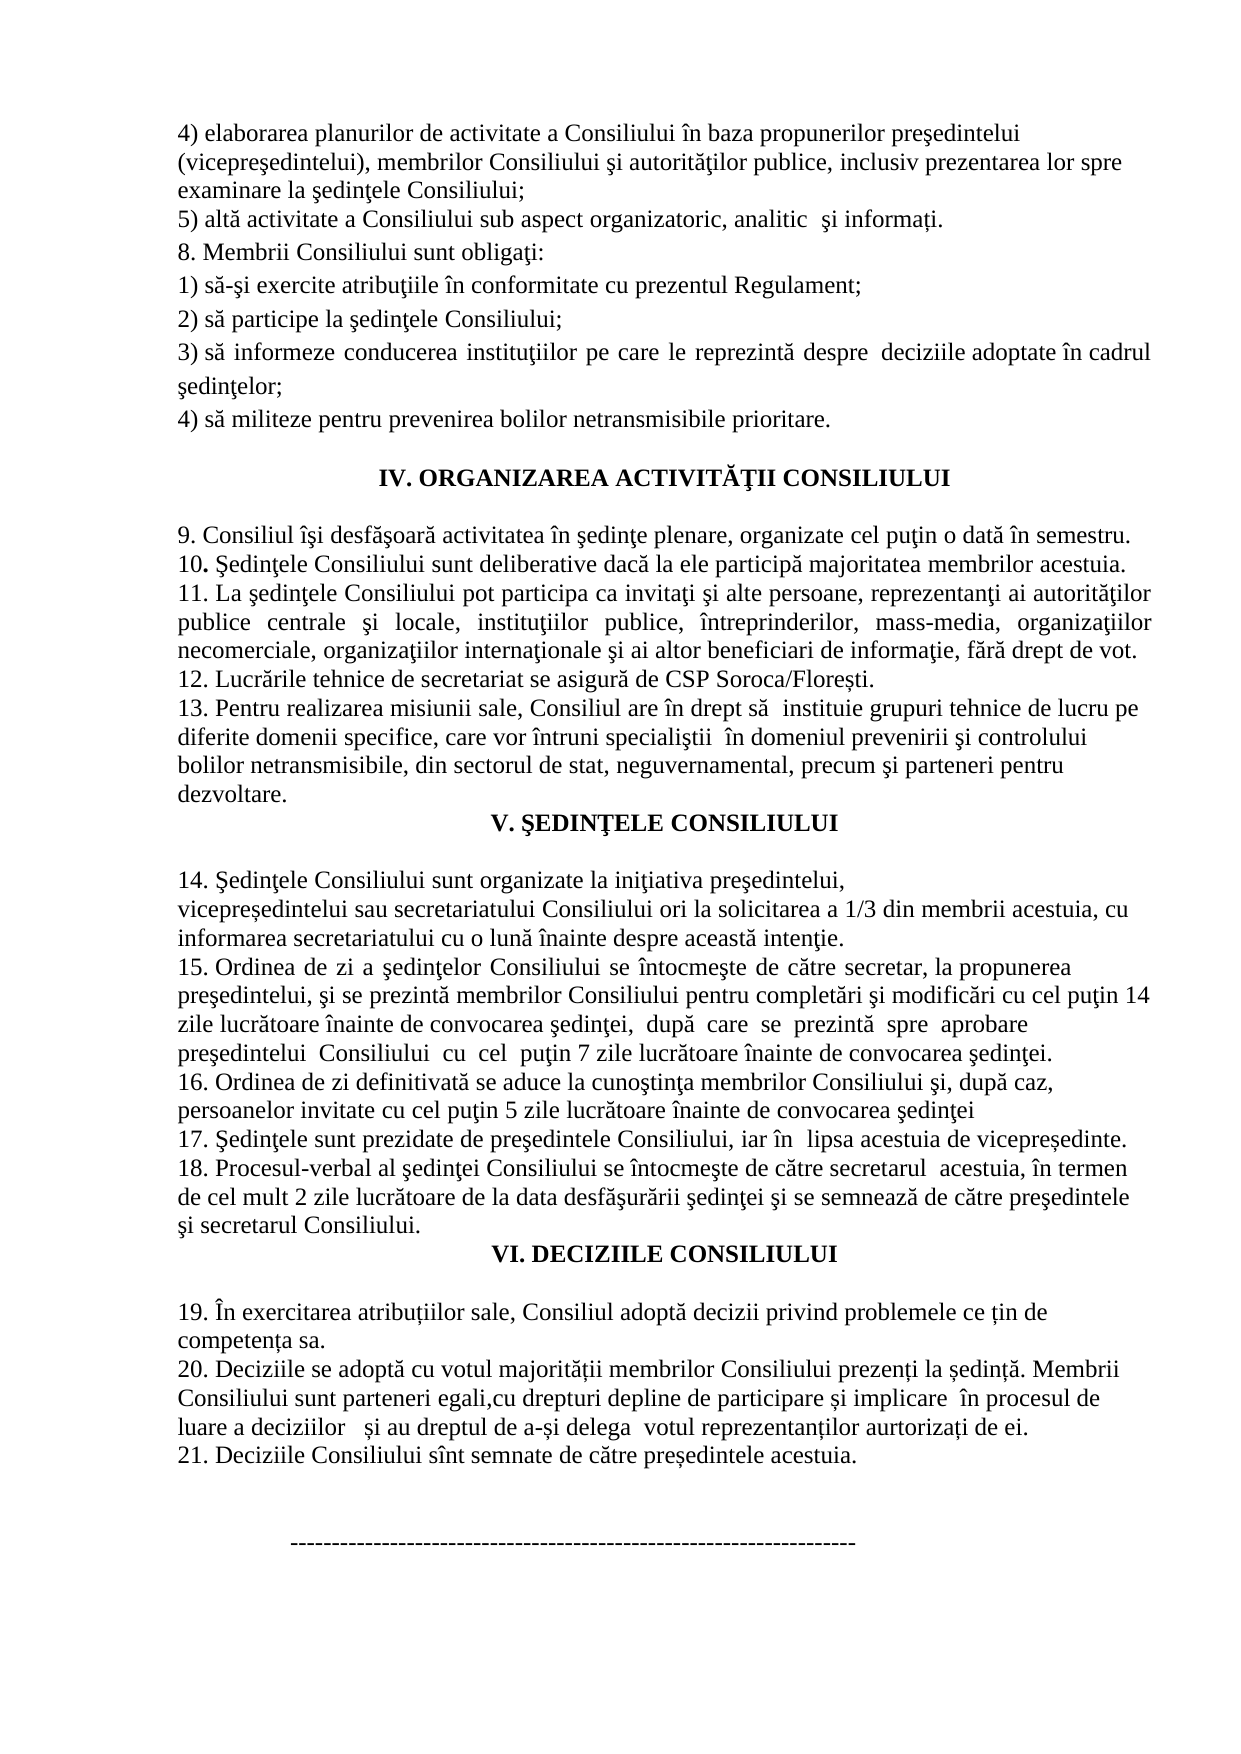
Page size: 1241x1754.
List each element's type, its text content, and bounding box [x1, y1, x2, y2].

text 8. Membrii Consiliului sunt obligaţi: [177, 233, 1152, 267]
text 15. Ordinea de zi a şedinţelor Consiliului se întocmeşte de către secretar, la propunerea preşedintelui, şi se prezintă membrilor Consiliului pentru completări şi modificări cu cel puţin 14 zile lucrătoare înainte de convocarea şedinţei, după care se prezintă spre aprobare preşedintelui Consiliului cu cel puţin 7 zile lucrătoare înainte de convocarea şedinţei. [177, 952, 1152, 1067]
text 13. Pentru realizarea misiunii sale, Consiliul are în drept să instituie grupuri tehnice de lucru pe diferite domenii specifice, care vor întruni specialiştii în domeniul prevenirii şi controlului bolilor netransmisibile, din sectorul de stat, neguvernamental, precum şi parteneri pentru dezvoltare. [177, 693, 1152, 808]
text 9. Consiliul îşi desfăşoară activitatea în şedinţe plenare, organizate cel puţin o dată în semestru. [177, 521, 1152, 549]
text 17. Şedinţele sunt prezidate de preşedintele Consiliului, iar în lipsa acestuia de vicepreședinte. [177, 1124, 1152, 1153]
text 20. Deciziile se adoptă cu votul majorității membrilor Consiliului prezenți la ședință. Membrii Consiliului sunt parteneri egali,cu drepturi depline de participare și implicare în procesul de luare a deciziilor și au dreptul de a-și delega votul reprezentanților aurtorizați de ei. [177, 1354, 1152, 1441]
text 18. Procesul-verbal al şedinţei Consiliului se întocmeşte de către secretarul acestuia, în termen de cel mult 2 zile lucrătoare de la data desfăşurării şedinţei şi se semnează de către preşedintele şi secretarul Consiliului. [177, 1153, 1152, 1239]
text 12. Lucrările tehnice de secretariat se asigură de CSP Soroca/Florești. [177, 664, 1152, 693]
text 2) să participe la şedinţele Consiliului; [177, 300, 1152, 334]
text 5) altă activitate a Consiliului sub aspect organizatoric, analitic şi informați. [177, 204, 1152, 233]
text 4) elaborarea planurilor de activitate a Consiliului în baza propunerilor preşedintelui (vicepreşedintelui), membrilor Consiliului şi autorităţilor publice, inclusiv prezentarea lor spre examinare la şedinţele Consiliului; [177, 118, 1152, 204]
text V. ŞEDINŢELE CONSILIULUI [177, 808, 1152, 837]
text -------------------------------------------------------------------- [177, 1527, 1152, 1556]
text IV. ORGANIZAREA ACTIVITĂŢII CONSILIULUI [177, 463, 1152, 492]
text 14. Şedinţele Consiliului sunt organizate la iniţiativa preşedintelui, [177, 866, 1152, 894]
text VI. DECIZIILE CONSILIULUI [177, 1239, 1152, 1268]
text 3) să informeze conducerea instituţiilor pe care le reprezintă despre deciziile adoptate în cadrul şedinţelor; [177, 334, 1152, 401]
text 19. În exercitarea atribuțiilor sale, Consiliul adoptă decizii privind problemele ce țin de competența sa. [177, 1297, 1152, 1354]
text 16. Ordinea de zi definitivată se aduce la cunoştinţa membrilor Consiliului şi, după caz, persoanelor invitate cu cel puţin 5 zile lucrătoare înainte de convocarea şedinţei [177, 1067, 1152, 1124]
text 4) să militeze pentru prevenirea bolilor netransmisibile prioritare. [177, 401, 1152, 434]
text 11. La şedinţele Consiliului pot participa ca invitaţi şi alte persoane, reprezentanţi ai autorităţilor publice centrale şi locale, instituţiilor publice, întreprinderilor, mass-media, organizaţiilor necomerciale, organizaţiilor internaţionale şi ai altor beneficiari de informaţie, fără drept de vot. [177, 578, 1152, 664]
text 10. Şedinţele Consiliului sunt deliberative dacă la ele participă majoritatea membrilor acestuia. [177, 549, 1152, 578]
text vicepreședintelui sau secretariatului Consiliului ori la solicitarea a 1/3 din membrii acestuia, cu informarea secretariatului cu o lună înainte despre această intenţie. [177, 894, 1152, 952]
text 1) să-şi exercite atribuţiile în conformitate cu prezentul Regulament; [177, 267, 1152, 300]
text 21. Deciziile Consiliului sînt semnate de către președintele acestuia. [177, 1441, 1152, 1469]
